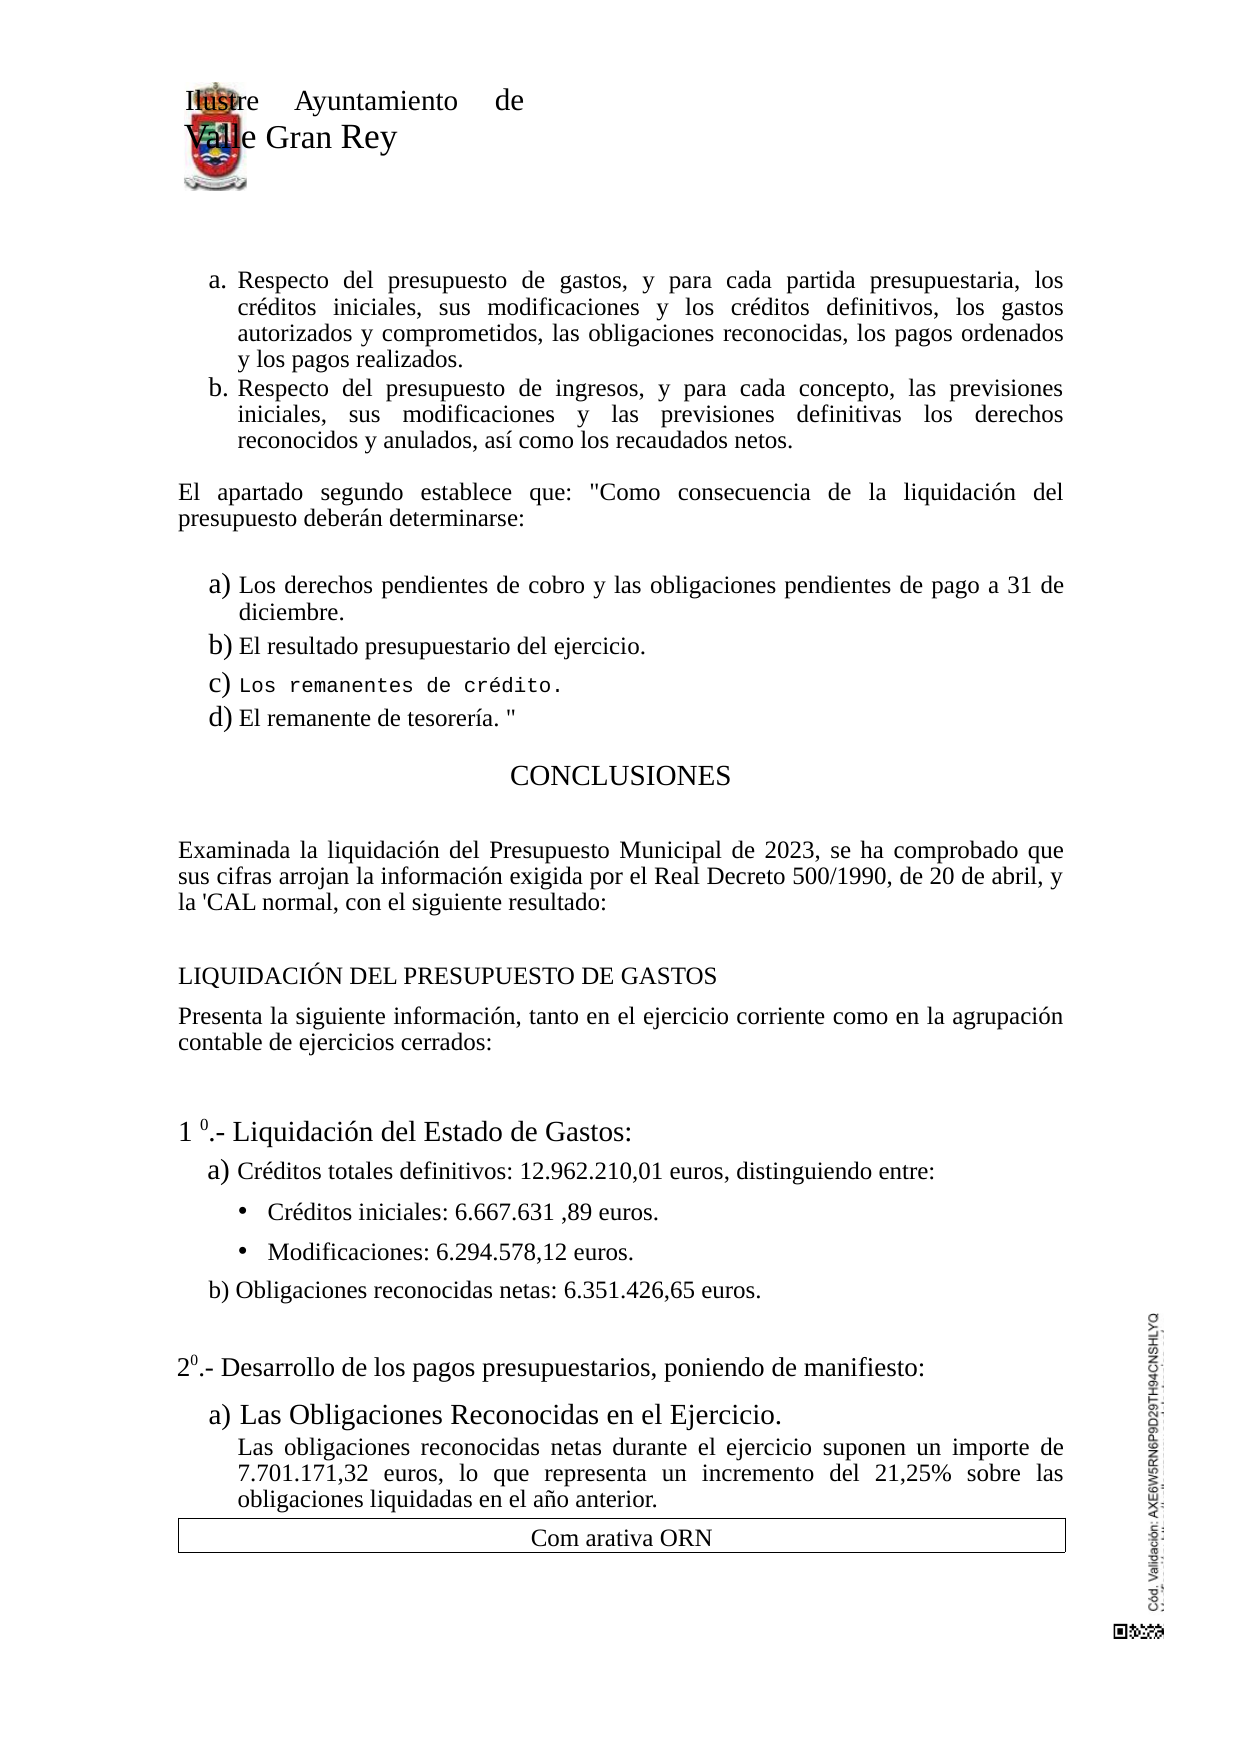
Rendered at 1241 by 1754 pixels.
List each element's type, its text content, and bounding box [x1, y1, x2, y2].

picture [183, 82, 247, 191]
table_header Com arativa ORN [179, 1519, 1065, 1551]
list Créditos iniciales: 6.667.631 ,89 euros. [237, 1196, 1064, 1227]
picture [1113, 1313, 1164, 1639]
text Presenta la siguiente información, tanto en el ejercicio corriente como en la agrupación contable de ejercicios cerrados: [178, 1003, 1064, 1056]
list Los derechos pendientes de cobro y las obligaciones pendientes de pago a 31 de diciembre. [208, 569, 1064, 626]
list Las Obligaciones Reconocidas en el Ejercicio. [208, 1397, 1066, 1431]
text Examinada la liquidación del Presupuesto Municipal de 2023, se ha comprobado que sus cifras arrojan la información exigida por el Real Decreto 500/1990, de 20 de abril, y la 'CAL normal, con el siguiente resultado: [178, 837, 1064, 916]
text El apartado segundo establece que: "Como consecuencia de la liquidación del presupuesto deberán determinarse: [178, 479, 1064, 532]
list Los remanentes de crédito. [208, 665, 1064, 698]
subtitle CONCLUSIONES [177, 758, 1064, 791]
text 20.- Desarrollo de los pagos presupuestarios, poniendo de manifiesto: [177, 1354, 1066, 1382]
text LIQUIDACIÓN DEL PRESUPUESTO DE GASTOS [178, 963, 1064, 989]
list El remanente de tesorería. " [208, 702, 1064, 733]
list Créditos totales definitivos: 12.962.210,01 euros, distinguiendo entre: [207, 1155, 1065, 1186]
text b) Obligaciones reconocidas netas: 6.351.426,65 euros. [208, 1278, 1064, 1304]
list Modificaciones: 6.294.578,12 euros. [237, 1236, 1064, 1267]
list Respecto del presupuesto de gastos, y para cada partida presupuestaria, los créditos iniciales, sus modificaciones y los créditos definitivos, los gastos autorizados y comprometidos, las obligaciones reconocidas, los pagos ordenados y los pagos realizados. [208, 266, 1064, 373]
list Respecto del presupuesto de ingresos, y para cada concepto, las previsiones iniciales, sus modificaciones y las previsiones definitivas los derechos reconocidos y anulados, así como los recaudados netos. [208, 373, 1064, 454]
text 1 0.- Liquidación del Estado de Gastos: [178, 1114, 1066, 1148]
list El resultado presupuestario del ejercicio. [208, 630, 1064, 661]
text Las obligaciones reconocidas netas durante el ejercicio suponen un importe de 7.701.171,32 euros, lo que representa un incremento del 21,25% sobre las obligaciones liquidadas en el año anterior. [237, 1434, 1064, 1513]
